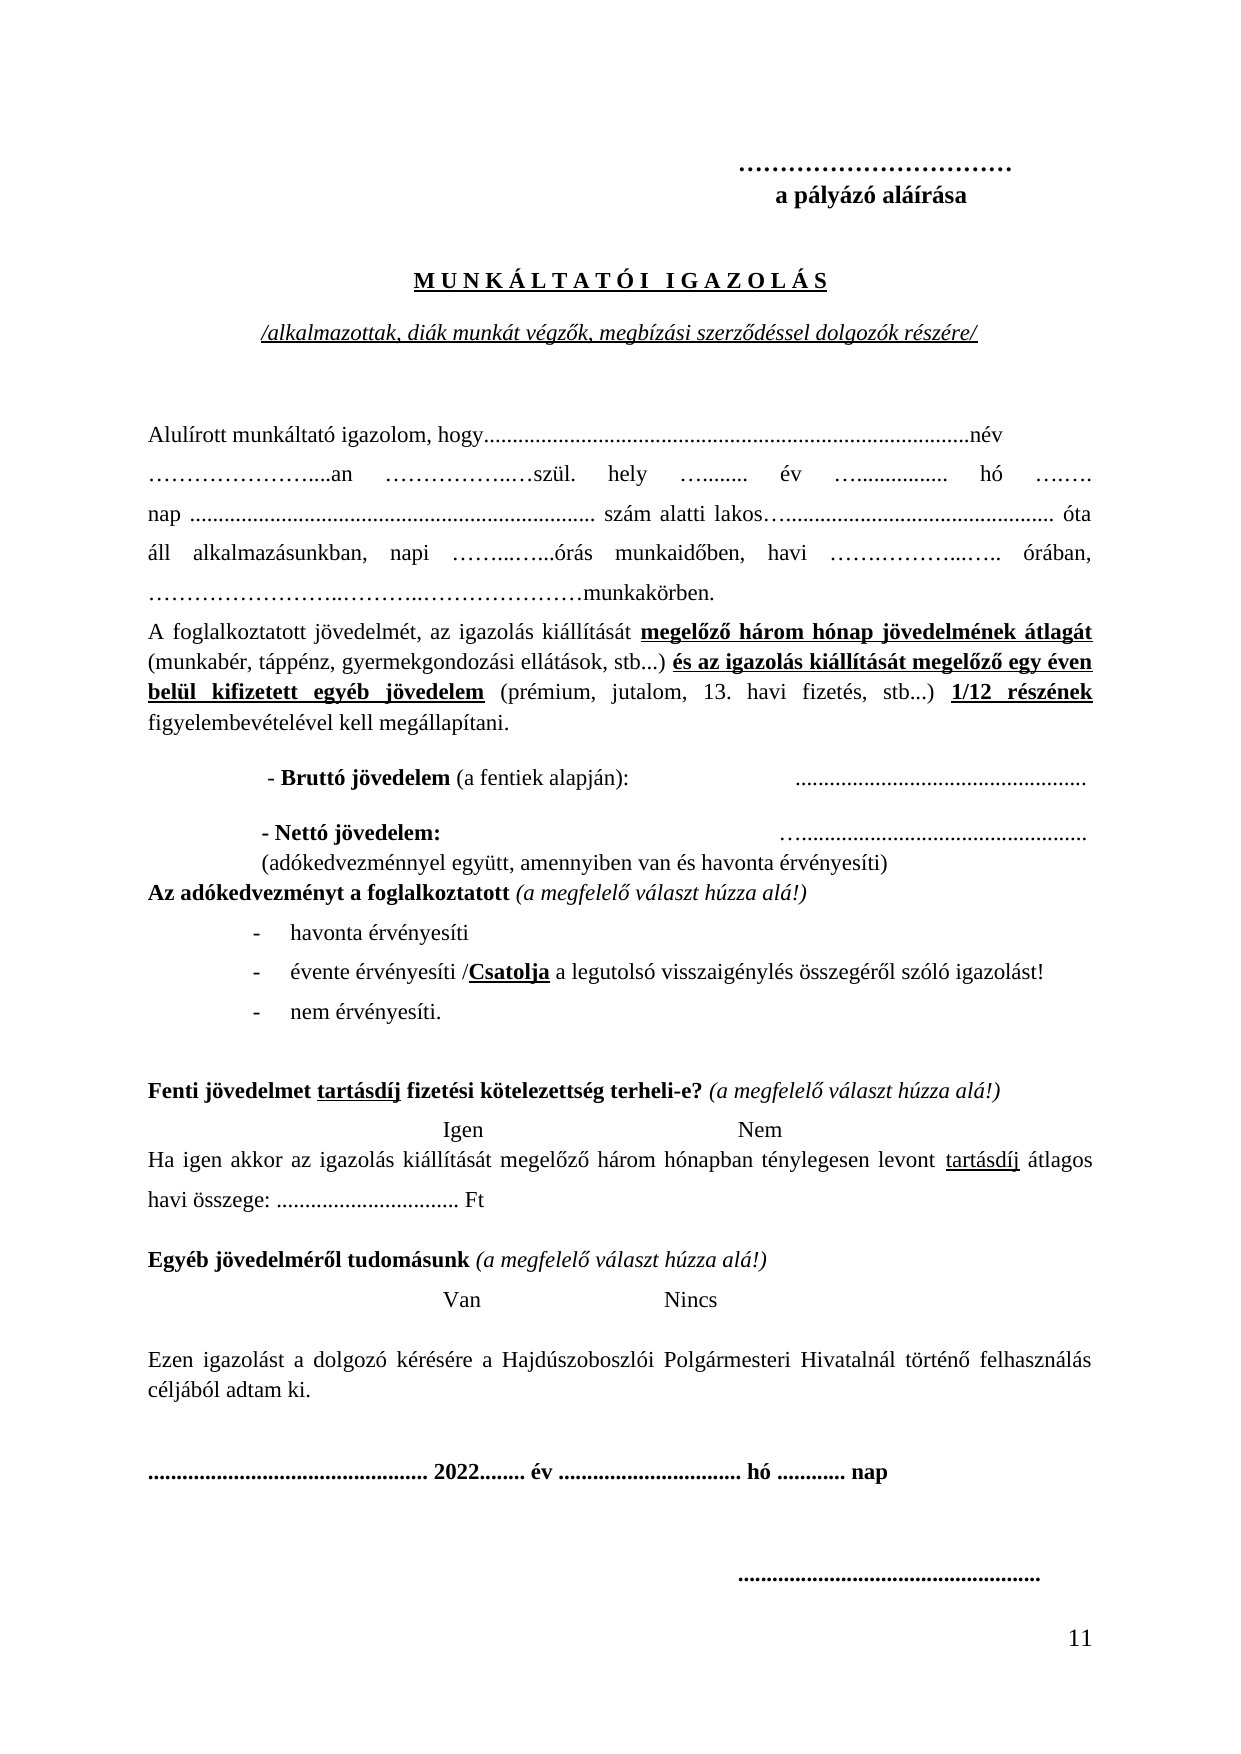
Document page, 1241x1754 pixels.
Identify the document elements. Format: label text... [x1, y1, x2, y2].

text …………………....an ……………..…szül. hely …........ év …................ hó ….…. nap ....................................................................... szám alatti lakos…............................................... óta áll alkalmazásunkban, napi ……...…...órás munkaidőben, havi …….………...….. órában, ……………………..………..…………………munkakörben. [148, 460, 1093, 605]
text M U N K Á L T A T Ó I I G A Z O L Á S [148, 267, 1093, 294]
text Van Nincs [148, 1286, 1093, 1312]
text (adókedvezménnyel együtt, amennyiben van és havonta érvényesíti) [148, 849, 1093, 876]
text Ha igen akkor az igazolás kiállítását megelőző három hónapban ténylegesen levont tartásdíj átlagos havi összege: ................................ Ft [148, 1147, 1093, 1212]
text - Bruttó jövedelem (a fentiek alapján): ................................................... [148, 764, 1093, 790]
list nem érvényesíti. [253, 998, 1093, 1024]
text Igen Nem [148, 1116, 1093, 1143]
text Ezen igazolást a dolgozó kérésére a Hajdúszoboszlói Polgármesteri Hivatalnál történő felhasználás céljából adtam ki. [148, 1346, 1093, 1403]
text Fenti jövedelmet tartásdíj fizetési kötelezettség terheli-e? (a megfelelő választ húzza alá!) [148, 1077, 1093, 1103]
text Egyéb jövedelméről tudomásunk (a megfelelő választ húzza alá!) [148, 1246, 1093, 1273]
text …………………………… a pályázó aláírása [129, 148, 1093, 209]
text /alkalmazottak, diák munkát végzők, megbízási szerződéssel dolgozók részére/ [148, 318, 1093, 345]
text Alulírott munkáltató igazolom, hogy.....................................................................................név [148, 421, 1093, 447]
list havonta érvényesíti [253, 919, 1093, 945]
text - Nettó jövedelem: ….................................................. [148, 819, 1093, 845]
list évente érvényesíti /Csatolja a legutolsó visszaigénylés összegéről szóló igazolást! [253, 958, 1093, 985]
text A foglalkoztatott jövedelmét, az igazolás kiállítását megelőző három hónap jövedelmének átlagát (munkabér, táppénz, gyermekgondozási ellátások, stb...) és az igazolás kiállítását megelőző egy éven belül kifizetett egyéb jövedelem (prémium, jutalom, 13. havi fizetés, stb...) 1/12 részének figyelembevételével kell megállapítani. [148, 618, 1093, 735]
text ................................................. 2022........ év ................................ hó ............ nap [148, 1458, 1093, 1484]
text ..................................................... [148, 1560, 1093, 1586]
text Az adókedvezményt a foglalkoztatott (a megfelelő választ húzza alá!) [148, 879, 1093, 906]
